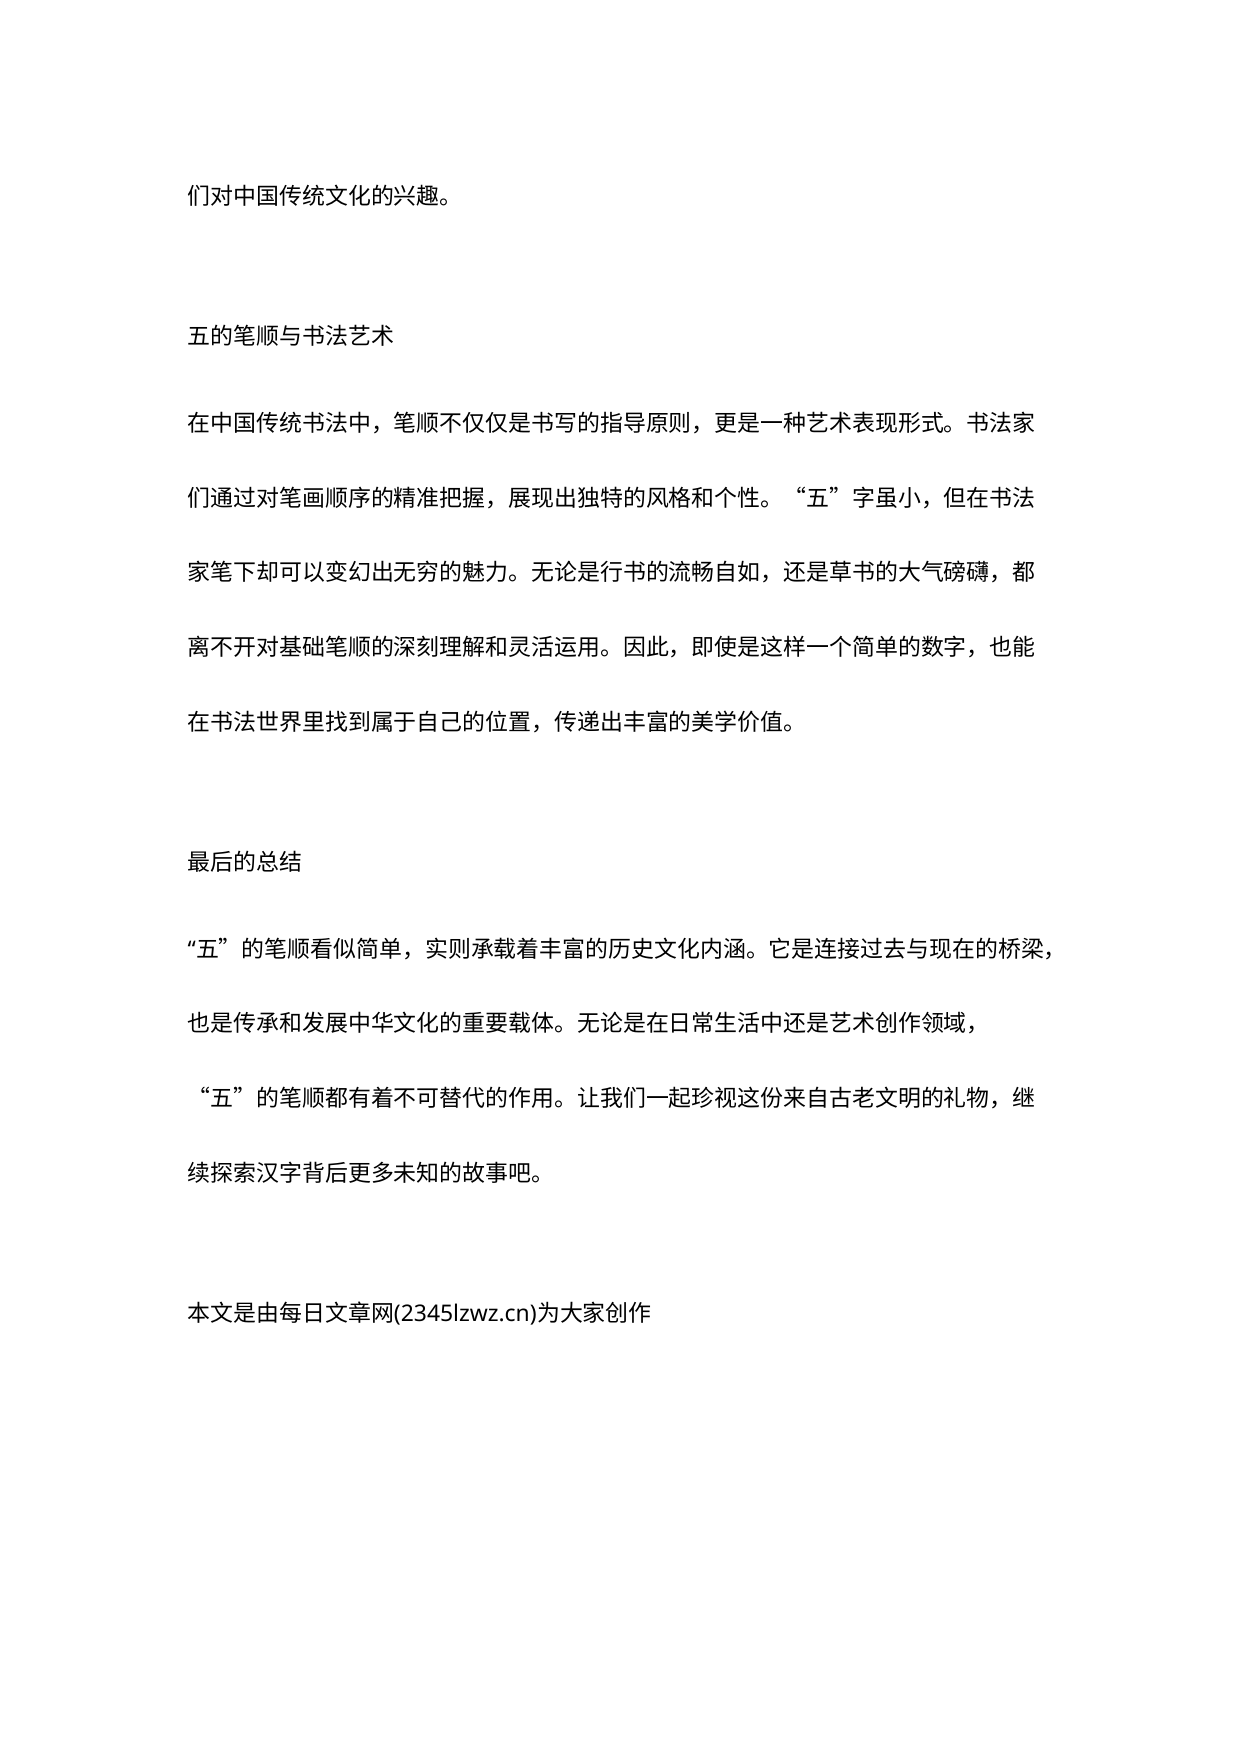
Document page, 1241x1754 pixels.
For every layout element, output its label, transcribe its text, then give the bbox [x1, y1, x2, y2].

text “五”的笔顺看似简单，实则承载着丰富的历史文化内涵。它是连接过去与现在的桥梁，也是传承和发展中华文化的重要载体。无论是在日常生活中还是艺术创作领域，“五”的笔顺都有着不可替代的作用。让我们一起珍视这份来自古老文明的礼物，继续探索汉字背后更多未知的故事吧。 [187, 915, 1053, 1204]
text 五的笔顺与书法艺术 [187, 302, 1053, 367]
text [187, 162, 1053, 227]
text 最后的总结 [187, 828, 1053, 893]
text 本文是由每日文章网(2345lzwz.cn)为大家创作 [187, 1279, 1053, 1344]
text 在中国传统书法中，笔顺不仅仅是书写的指导原则，更是一种艺术表现形式。书法家们通过对笔画顺序的精准把握，展现出独特的风格和个性。“五”字虽小，但在书法家笔下却可以变幻出无穷的魅力。无论是行书的流畅自如，还是草书的大气磅礴，都离不开对基础笔顺的深刻理解和灵活运用。因此，即使是这样一个简单的数字，也能在书法世界里找到属于自己的位置，传递出丰富的美学价值。 [187, 389, 1053, 753]
